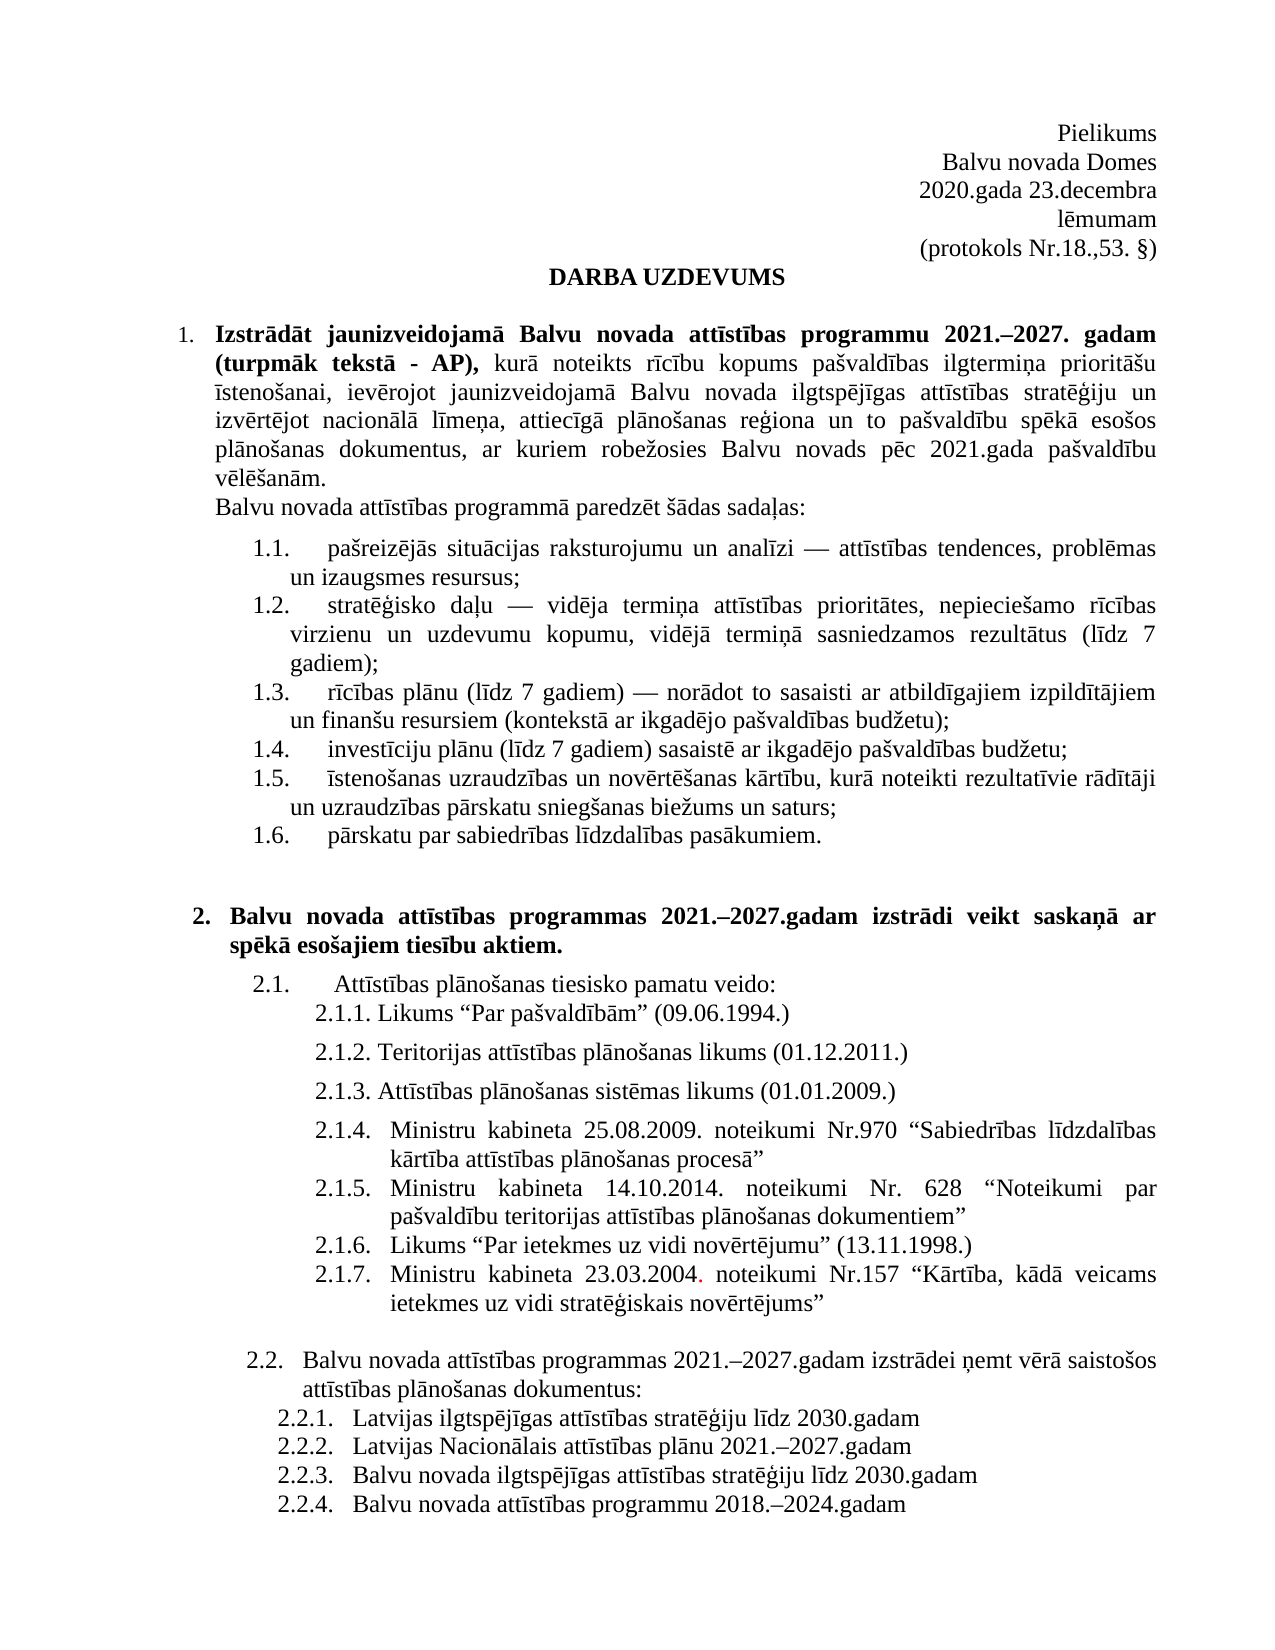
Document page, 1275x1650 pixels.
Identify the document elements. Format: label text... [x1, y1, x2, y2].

text (protokols Nr.18.,53. §) [177, 233, 1157, 262]
list īstenošanas uzraudzības un novērtēšanas kārtību, kurā noteikti rezultatīvie rādītāji un uzraudzības pārskatu sniegšanas biežums un saturs; [252, 763, 1157, 821]
list Balvu novada attīstības programmas 2021.–2027.gadam izstrādei ņemt vērā saistošos attīstības plānošanas dokumentus: [246, 1345, 1157, 1403]
list Attīstības plānošanas tiesisko pamatu veido: [252, 969, 1157, 998]
text lēmumam [222, 204, 1157, 233]
list Ministru kabineta 25.08.2009. noteikumi Nr.970 “Sabiedrības līdzdalības kārtība attīstības plānošanas procesā” [315, 1115, 1157, 1173]
text 2.1.1. Likums “Par pašvaldībām” (09.06.1994.) [315, 998, 1157, 1026]
list Likums “Par ietekmes uz vidi novērtējumu” (13.11.1998.) [315, 1230, 1157, 1259]
list Balvu novada attīstības programmu 2018.–2024.gadam [277, 1489, 1157, 1518]
list rīcības plānu (līdz 7 gadiem) — norādot to sasaisti ar atbildīgajiem izpildītājiem un finanšu resursiem (kontekstā ar ikgadējo pašvaldības budžetu); [252, 677, 1157, 734]
text 2020.gada 23.decembra [177, 176, 1157, 204]
list pārskatu par sabiedrības līdzdalības pasākumiem. [252, 821, 1157, 849]
list Ministru kabineta 23.03.2004. noteikumi Nr.157 “Kārtība, kādā veicams ietekmes uz vidi stratēģiskais novērtējums” [315, 1259, 1157, 1316]
list Latvijas Nacionālais attīstības plānu 2021.–2027.gadam [277, 1431, 1157, 1460]
list pašreizējās situācijas raksturojumu un analīzi — attīstības tendences, problēmas un izaugsmes resursus; [252, 533, 1157, 591]
list investīciju plānu (līdz 7 gadiem) sasaistē ar ikgadējo pašvaldības budžetu; [252, 734, 1157, 763]
text DARBA UZDEVUMS [177, 262, 1157, 291]
list Latvijas ilgtspējīgas attīstības stratēģiju līdz 2030.gadam [277, 1403, 1157, 1431]
text 2.1.3. Attīstības plānošanas sistēmas likums (01.01.2009.) [315, 1076, 1157, 1105]
text Pielikums [177, 118, 1157, 147]
list Balvu novada attīstības programmas 2021.–2027.gadam izstrādi veikt saskaņā ar spēkā esošajiem tiesību aktiem. [192, 901, 1157, 958]
text Balvu novada Domes [177, 147, 1157, 176]
text 2.1.2. Teritorijas attīstības plānošanas likums (01.12.2011.) [315, 1037, 1157, 1066]
list stratēģisko daļu — vidēja termiņa attīstības prioritātes, nepieciešamo rīcības virzienu un uzdevumu kopumu, vidējā termiņā sasniedzamos rezultātus (līdz 7 gadiem); [252, 591, 1157, 677]
list Izstrādāt jaunizveidojamā Balvu novada attīstības programmu 2021.–2027. gadam (turpmāk tekstā - AP), kurā noteikts rīcību kopums pašvaldības ilgtermiņa prioritāšu īstenošanai, ievērojot jaunizveidojamā Balvu novada ilgtspējīgas attīstības stratēģiju un izvērtējot nacionālā līmeņa, attiecīgā plānošanas reģiona un to pašvaldību spēkā esošos plānošanas dokumentus, ar kuriem robežosies Balvu novads pēc 2021.gada pašvaldību vēlēšanām. [177, 319, 1157, 492]
list Balvu novada ilgtspējīgas attīstības stratēģiju līdz 2030.gadam [277, 1460, 1157, 1489]
text Balvu novada attīstības programmā paredzēt šādas sadaļas: [215, 492, 1157, 521]
list Ministru kabineta 14.10.2014. noteikumi Nr. 628 “Noteikumi par pašvaldību teritorijas attīstības plānošanas dokumentiem” [315, 1173, 1157, 1230]
